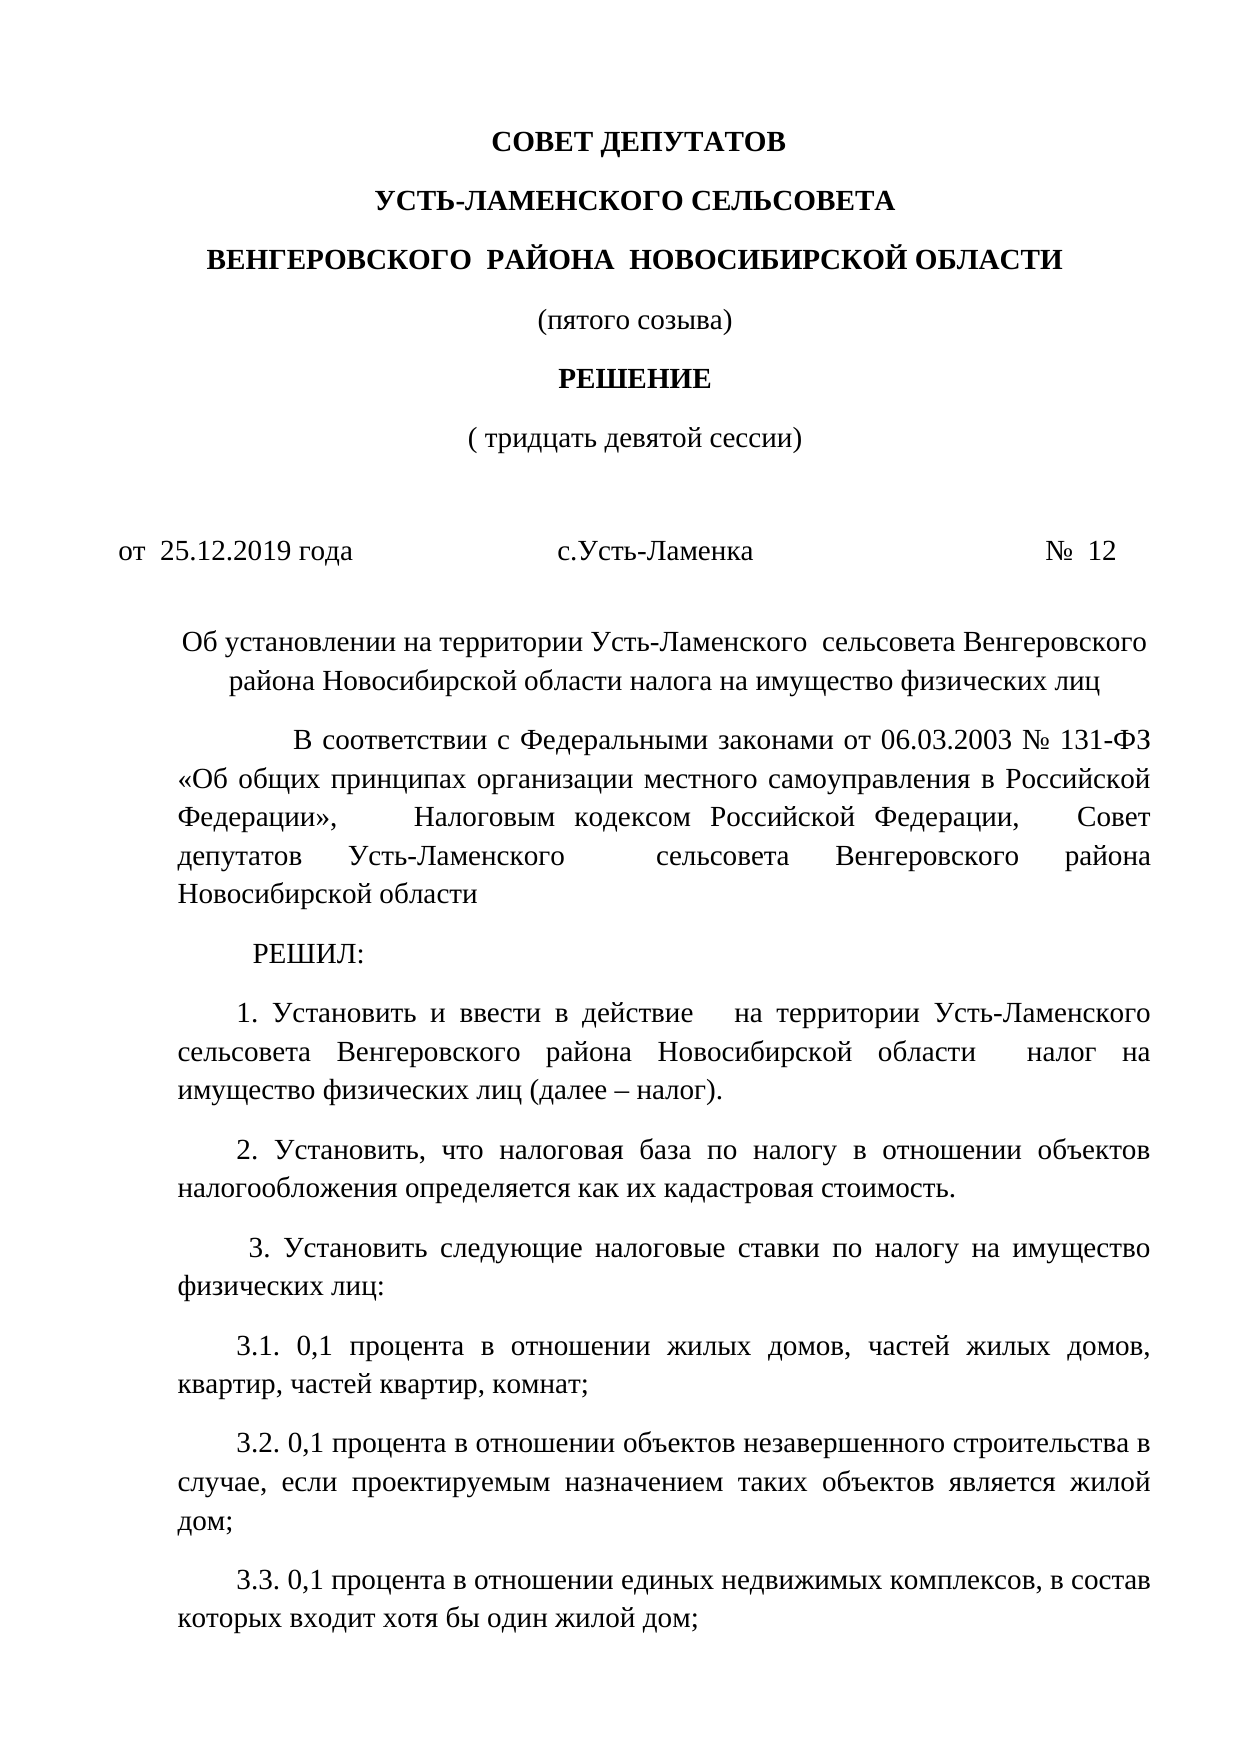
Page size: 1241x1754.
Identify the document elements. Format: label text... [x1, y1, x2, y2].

text ВЕНГЕРОВСКОГО РАЙОНА НОВОСИБИРСКОЙ ОБЛАСТИ [118, 242, 1152, 276]
text 1. Установить и ввести в действие на территории Усть-Ламенского сельсовета Венгеровского района Новосибирской области налог на имущество физических лиц (далее – налог). [177, 995, 1152, 1106]
text СОВЕТ ДЕПУТАТОВ [118, 124, 1152, 157]
text от 25.12.2019 года с.Усть-Ламенка № 12 [118, 533, 1152, 566]
text (пятого созыва) [118, 302, 1152, 335]
text В соответствии с Федеральными законами от 06.03.2003 № 131-ФЗ «Об общих принципах организации местного самоуправления в Российской Федерации», Налоговым кодексом Российской Федерации, Совет депутатов Усть-Ламенского сельсовета Венгеровского района Новосибирской области [177, 722, 1152, 910]
text РЕШИЛ: [177, 936, 1152, 969]
text РЕШЕНИЕ [118, 361, 1152, 395]
text ( тридцать девятой сессии) [118, 421, 1152, 454]
text 3.1. 0,1 процента в отношении жилых домов, частей жилых домов, квартир, частей квартир, комнат; [177, 1328, 1152, 1400]
text УСТЬ-ЛАМЕНСКОГО СЕЛЬСОВЕТА [118, 183, 1152, 217]
text 3. Установить следующие налоговые ставки по налогу на имущество физических лиц: [177, 1230, 1152, 1302]
text 3.3. 0,1 процента в отношении единых недвижимых комплексов, в состав которых входит хотя бы один жилой дом; [177, 1562, 1152, 1634]
text 2. Установить, что налоговая база по налогу в отношении объектов налогообложения определяется как их кадастровая стоимость. [177, 1132, 1152, 1204]
text 3.2. 0,1 процента в отношении объектов незавершенного строительства в случае, если проектируемым назначением таких объектов является жилой дом; [177, 1426, 1152, 1536]
text Об установлении на территории Усть-Ламенского сельсовета Венгеровского района Новосибирской области налога на имущество физических лиц [177, 624, 1152, 697]
